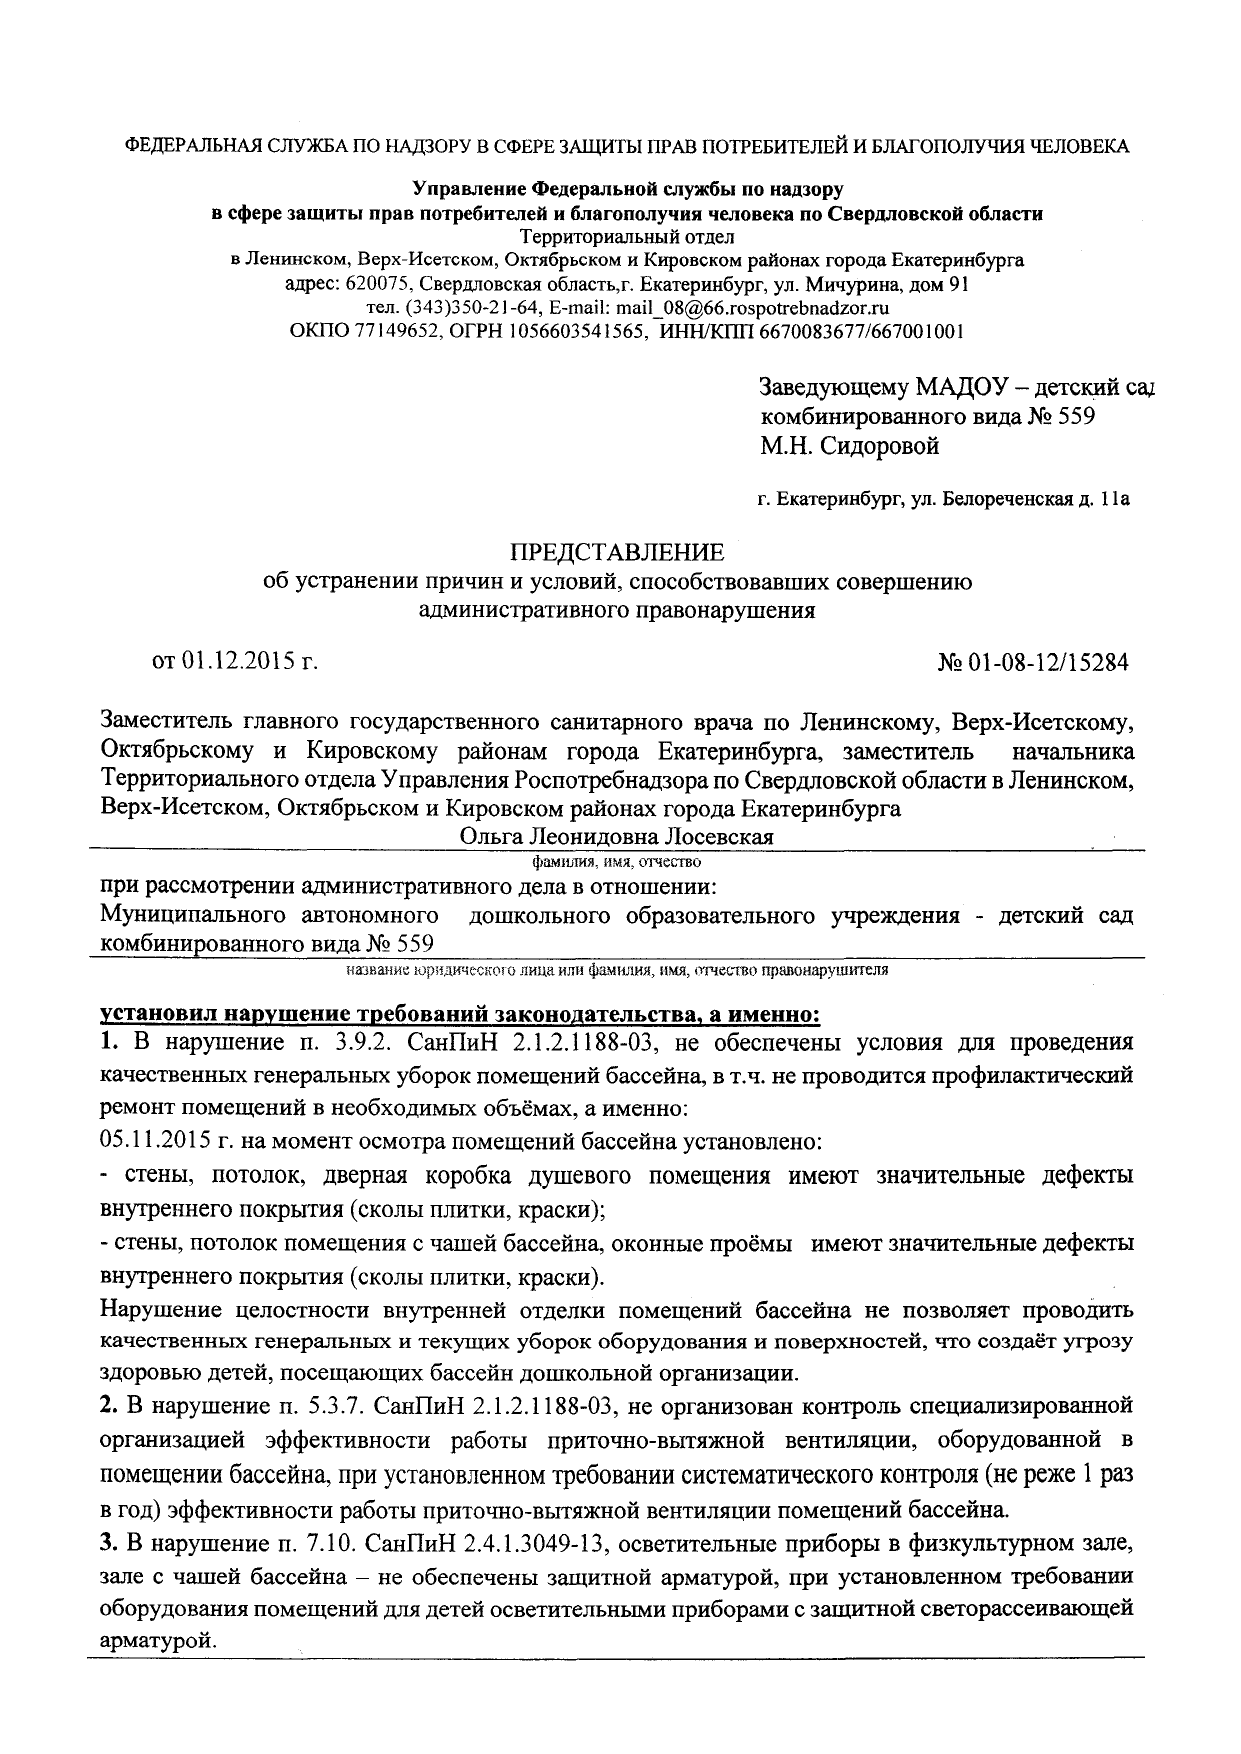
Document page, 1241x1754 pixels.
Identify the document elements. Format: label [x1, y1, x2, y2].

picture [70, 80, 1169, 1675]
